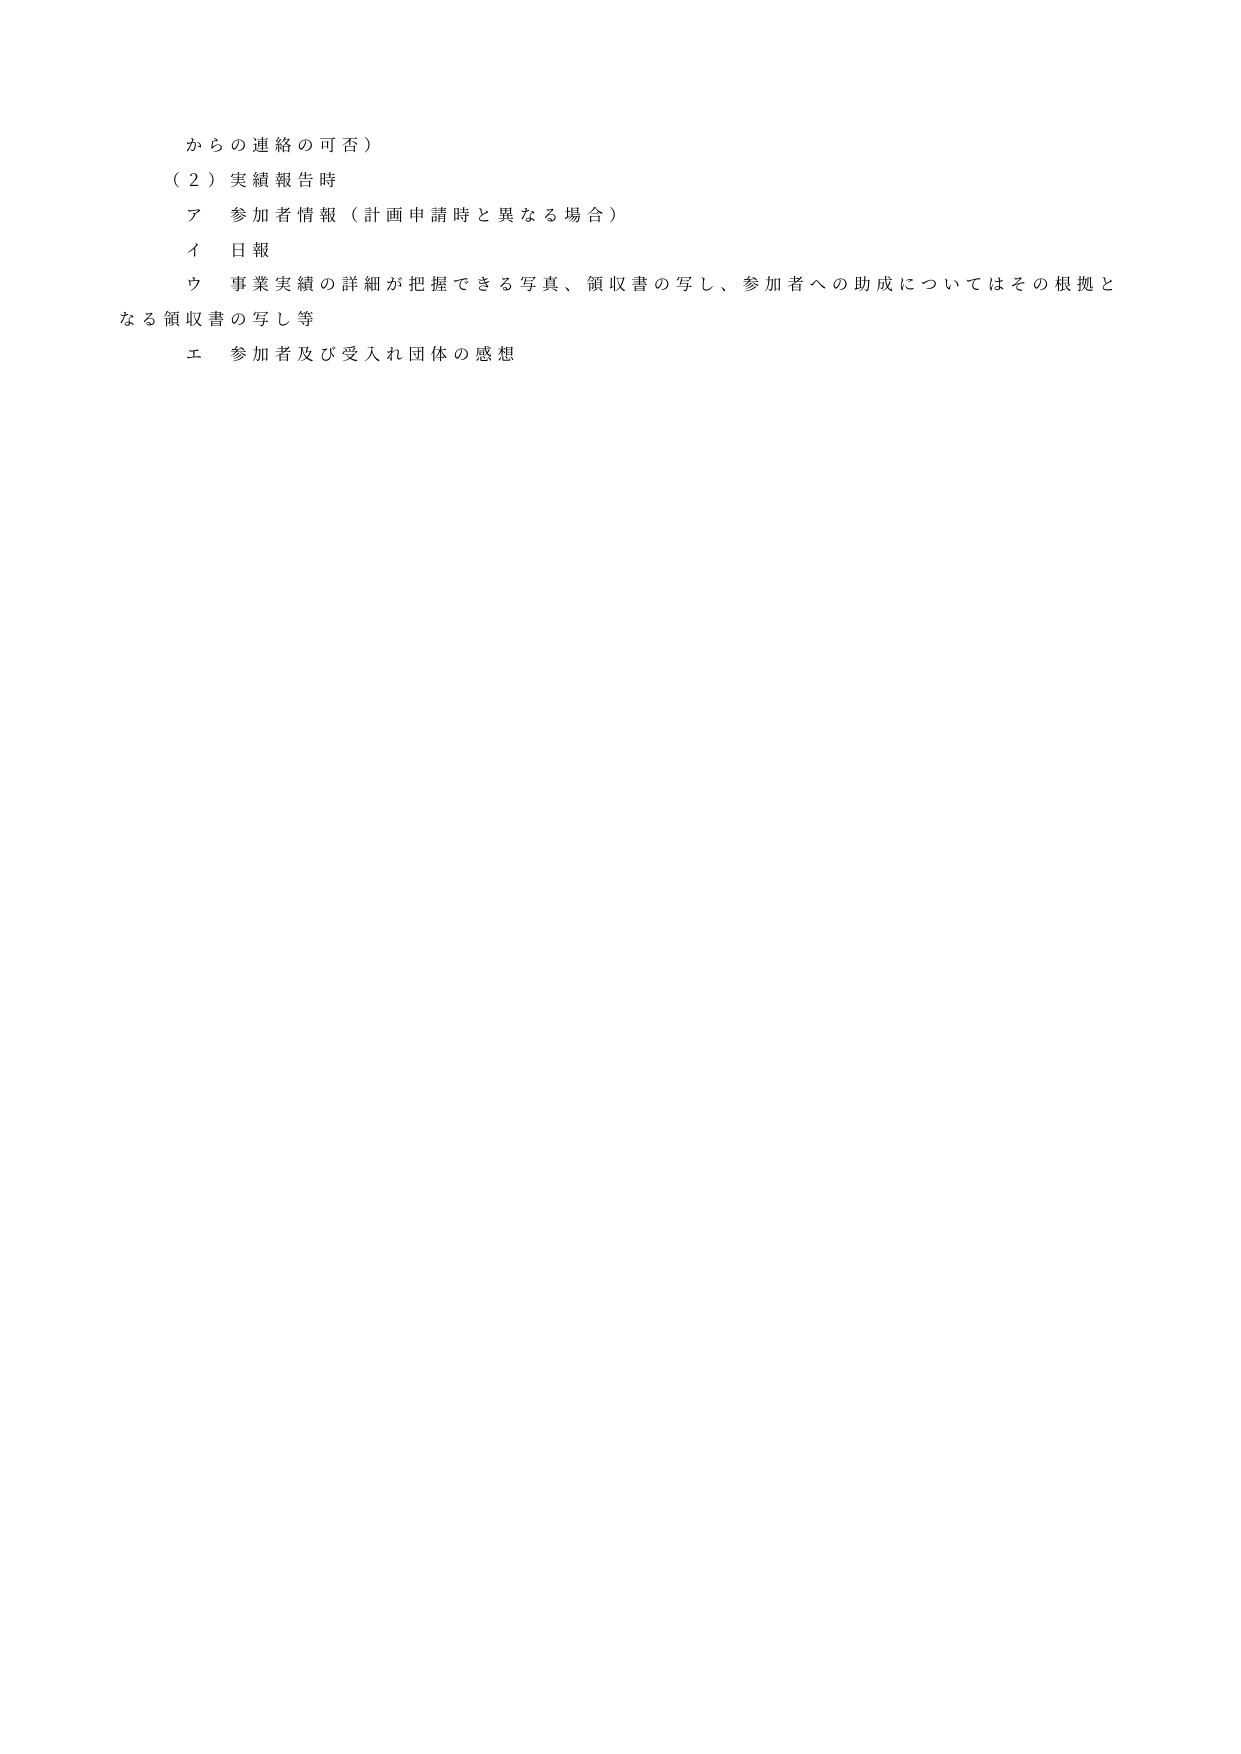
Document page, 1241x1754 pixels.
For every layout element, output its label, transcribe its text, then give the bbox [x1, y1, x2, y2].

text （２）実績報告時 [118, 162, 1122, 196]
text ア 参加者情報（計画申請時と異なる場合） [118, 196, 1122, 231]
text エ 参加者及び受入れ団体の感想 [118, 336, 1122, 371]
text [181, 127, 1122, 162]
text ウ 事業実績の詳細が把握できる写真、領収書の写し、参加者への助成についてはその根拠となる領収書の写し等 [118, 266, 1122, 336]
text イ 日報 [118, 231, 1122, 266]
